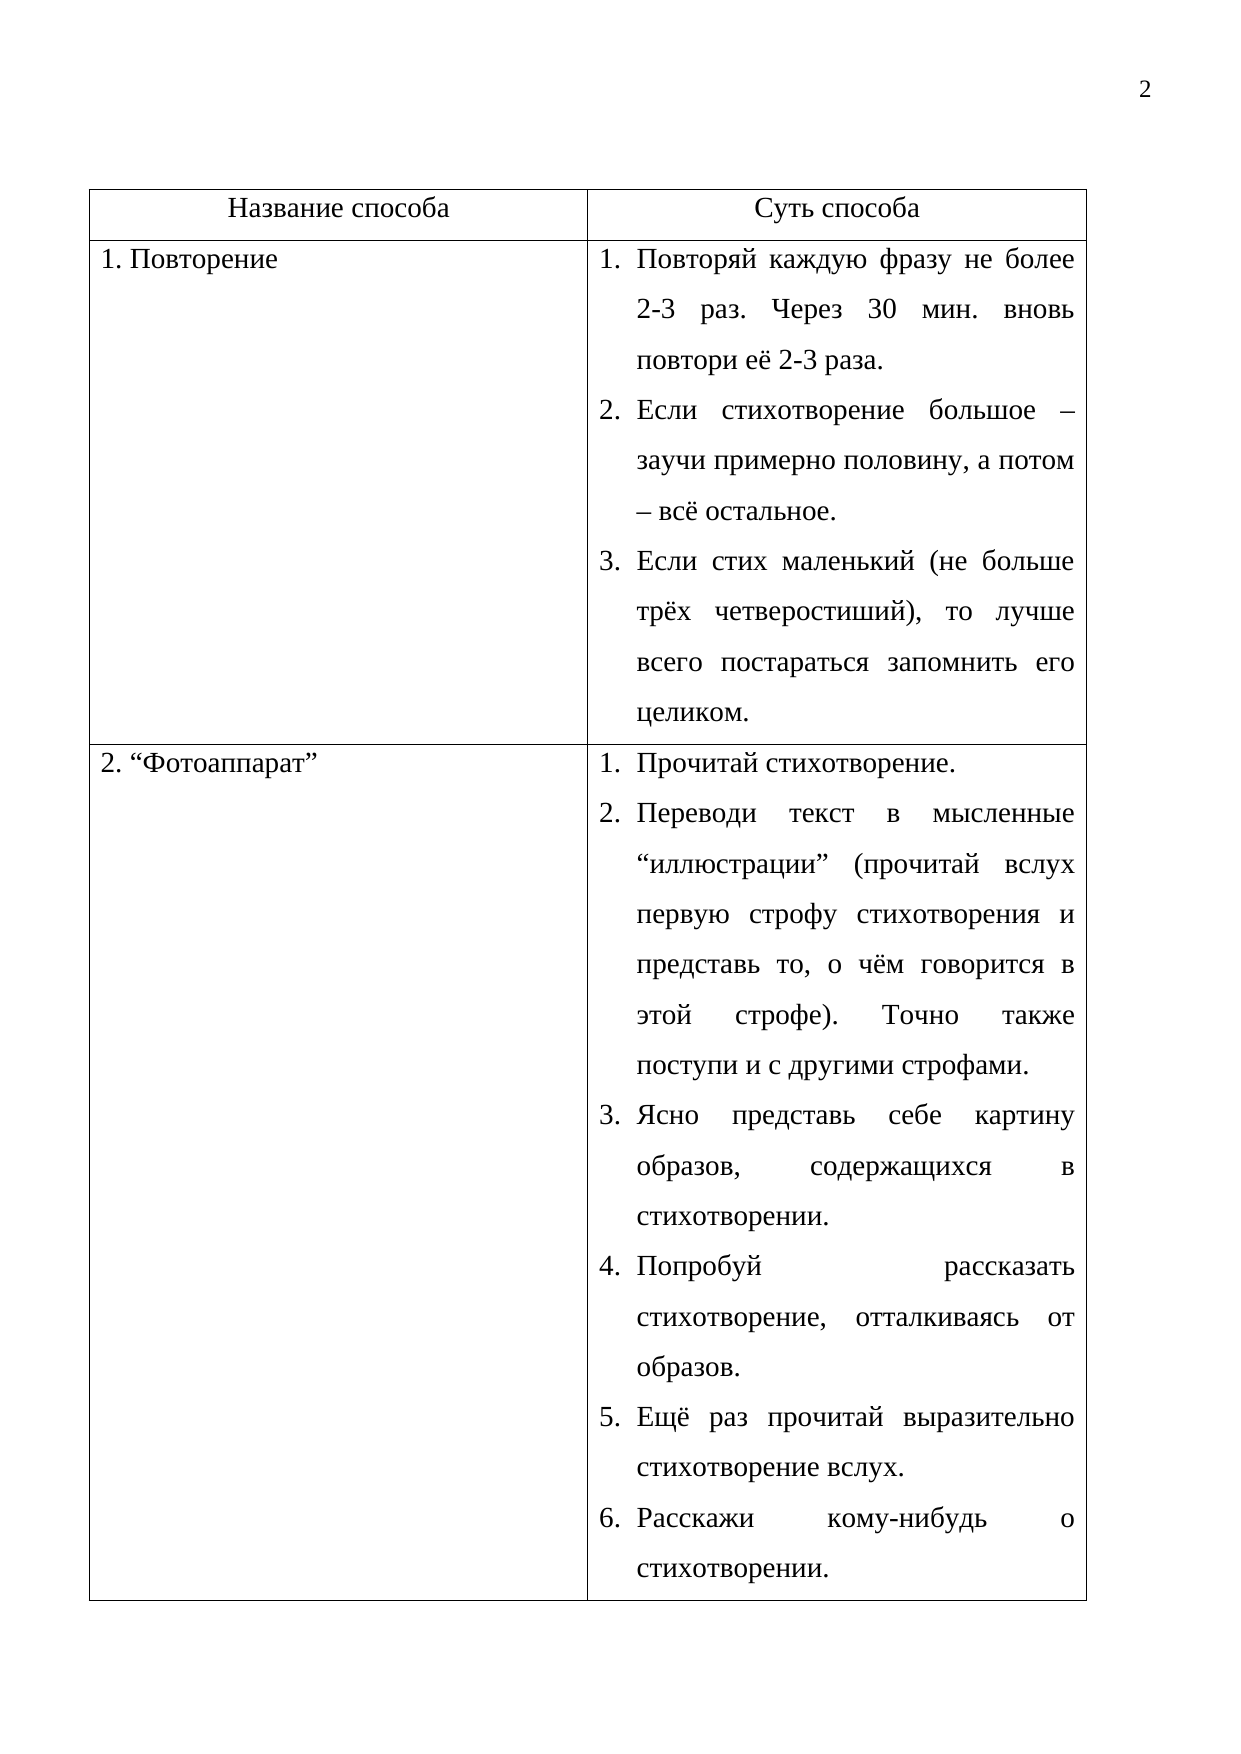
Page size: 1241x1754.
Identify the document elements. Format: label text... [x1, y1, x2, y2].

table_cell 1. Повторение [90, 241, 587, 744]
table_cell Повторяй каждую фразу не более 2-3 раз. Через 30 мин. вновь повтори её 2-3 раза. Если стихотворение большое – заучи примерно половину, а потом – всё остальное. Если стих маленький (не больше трёх четверостиший), то лучше всего постараться запомнить его целиком. [588, 241, 1086, 744]
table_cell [588, 745, 1086, 1600]
table_cell 2. “Фотоаппарат” [90, 745, 587, 1600]
table_header Суть способа [588, 190, 1086, 240]
table_header Название способа [90, 190, 587, 240]
